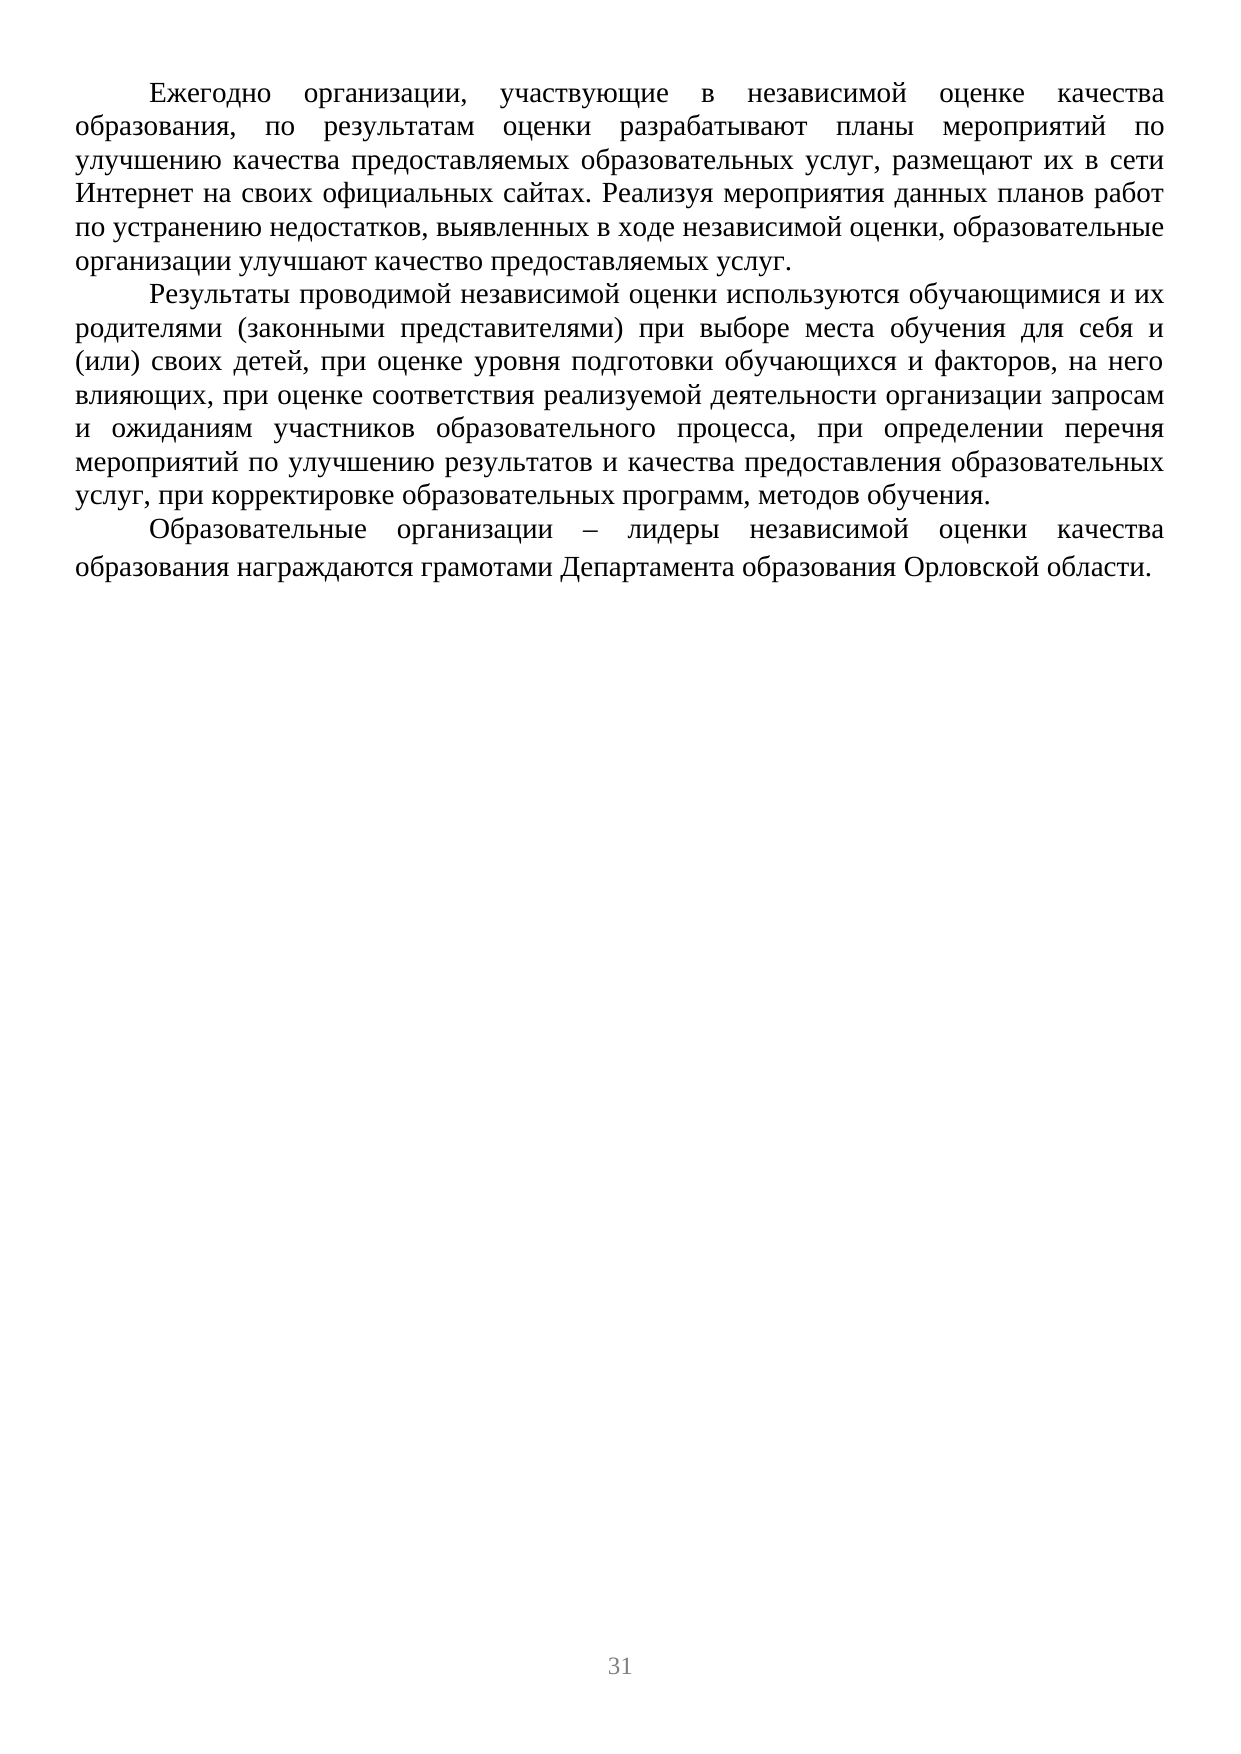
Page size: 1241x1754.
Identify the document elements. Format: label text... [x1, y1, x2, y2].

text Образовательные организации – лидеры независимой оценки качества образования награждаются грамотами Департамента образования Орловской области. [75, 511, 1165, 583]
text Результаты проводимой независимой оценки используются обучающимися и их родителями (законными представителями) при выборе места обучения для себя и (или) своих детей, при оценке уровня подготовки обучающихся и факторов, на него влияющих, при оценке соответствия реализуемой деятельности организации запросам и ожиданиям участников образовательного процесса, при определении перечня мероприятий по улучшению результатов и качества предоставления образовательных услуг, при корректировке образовательных программ, методов обучения. [75, 276, 1165, 511]
text Ежегодно организации, участвующие в независимой оценке качества образования, по результатам оценки разрабатывают планы мероприятий по улучшению качества предоставляемых образовательных услуг, размещают их в сети Интернет на своих официальных сайтах. Реализуя мероприятия данных планов работ по устранению недостатков, выявленных в ходе независимой оценки, образовательные организации улучшают качество предоставляемых услуг. [75, 75, 1165, 276]
